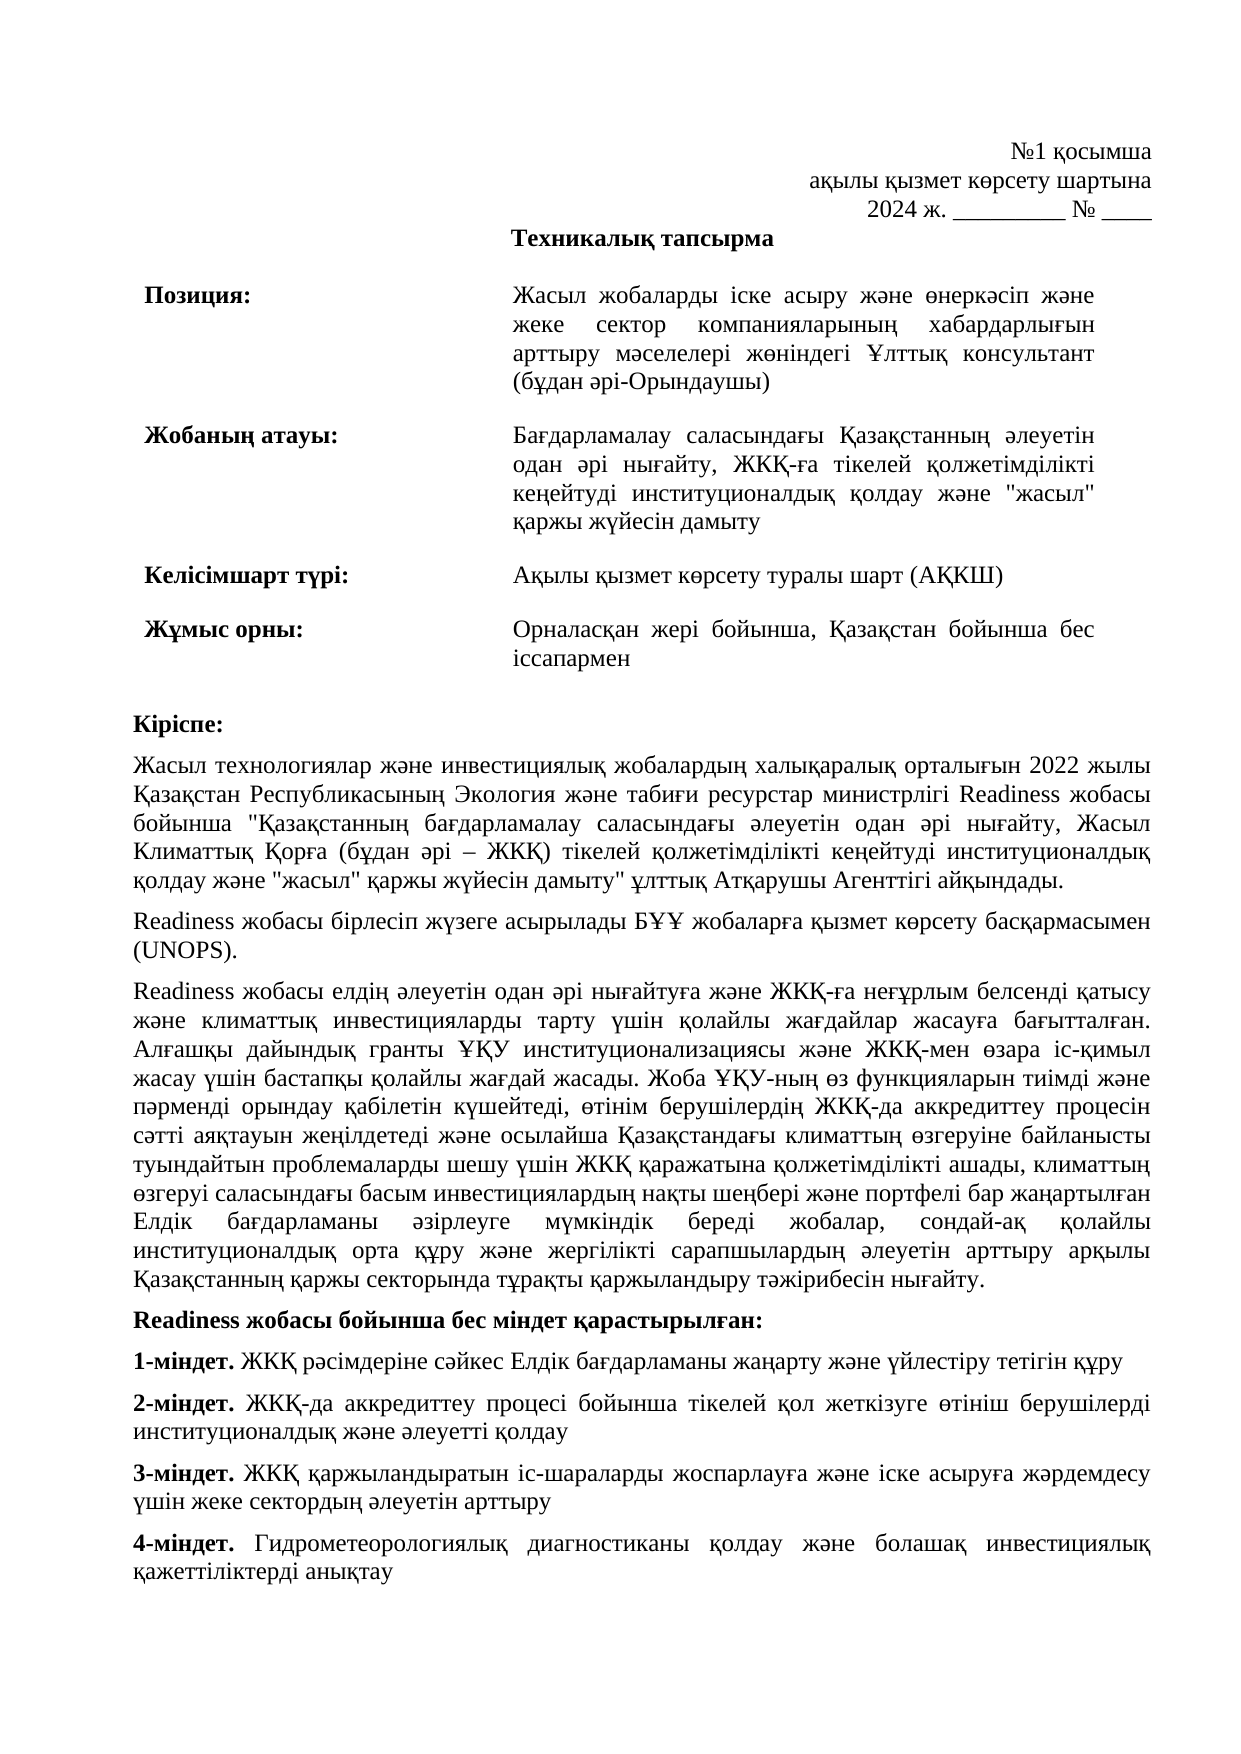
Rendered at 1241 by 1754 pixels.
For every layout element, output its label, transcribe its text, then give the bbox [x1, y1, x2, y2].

text Техникалық тапсырма [133, 223, 1152, 251]
table_cell Жұмыс орны: [133, 614, 501, 696]
text 2-міндет. ЖКҚ-да аккредиттеу процесі бойынша тікелей қол жеткізуге өтініш берушілерді институционалдық және әлеуетті қолдау [133, 1388, 1152, 1445]
table_cell Жобаның атауы: [133, 420, 501, 560]
text 2024 ж. _________ № ____ [133, 194, 1152, 223]
text 3-міндет. ЖКҚ қаржыландыратын іс-шараларды жоспарлауға және іске асыруға жәрдемдесу үшін жеке сектордың әлеуетін арттыру [133, 1458, 1152, 1515]
table_cell Бағдарламалау саласындағы Қазақстанның әлеуетін одан әрі нығайту, ЖКҚ-ға тікелей қолжетімділікті кеңейтуді институционалдық қолдау және "жасыл" қаржы жүйесін дамыту [501, 420, 1106, 560]
table_cell Орналасқан жері бойынша, Қазақстан бойынша бес іссапармен [501, 614, 1106, 696]
text Readiness жобасы бірлесіп жүзеге асырылады БҰҰ жобаларға қызмет көрсету басқармасымен (UNOPS). [133, 906, 1152, 964]
table_header Жасыл жобаларды іске асыру және өнеркәсіп және жеке сектор компанияларының хабардарлығын арттыру мәселелері жөніндегі Ұлттық консультант (бұдан әрі-Орындаушы) [501, 280, 1106, 420]
table_header Позиция: [133, 280, 501, 420]
text ақылы қызмет көрсету шартына [133, 165, 1152, 194]
text Жасыл технологиялар және инвестициялық жобалардың халықаралық орталығын 2022 жылы Қазақстан Республикасының Экология және табиғи ресурстар министрлігі Readiness жобасы бойынша "Қазақстанның бағдарламалау саласындағы әлеуетін одан әрі нығайту, Жасыл Климаттық Қорға (бұдан әрі – ЖКҚ) тікелей қолжетімділікті кеңейтуді институционалдық қолдау және "жасыл" қаржы жүйесін дамыту" ұлттық Атқарушы Агенттігі айқындады. [133, 750, 1152, 894]
text 4-міндет. Гидрометеорологиялық диагностиканы қолдау және болашақ инвестициялық қажеттіліктерді анықтау [133, 1528, 1152, 1585]
table_cell Ақылы қызмет көрсету туралы шарт (АҚКШ) [501, 560, 1106, 614]
text Readiness жобасы бойынша бес міндет қарастырылған: [133, 1305, 1152, 1334]
text №1 қосымша [605, 136, 1152, 165]
text Кіріспе: [133, 709, 1152, 738]
text Readiness жобасы елдің әлеуетін одан әрі нығайтуға және ЖКҚ-ға неғұрлым белсенді қатысу және климаттық инвестицияларды тарту үшін қолайлы жағдайлар жасауға бағытталған. Алғашқы дайындық гранты ҰҚУ институционализациясы және ЖКҚ-мен өзара іс-қимыл жасау үшін бастапқы қолайлы жағдай жасады. Жоба ҰҚУ-ның өз функцияларын тиімді және пәрменді орындау қабілетін күшейтеді, өтінім берушілердің ЖКҚ-да аккредиттеу процесін сәтті аяқтауын жеңілдетеді және осылайша Қазақстандағы климаттың өзгеруіне байланысты туындайтын проблемаларды шешу үшін ЖКҚ қаражатына қолжетімділікті ашады, климаттың өзгеруі саласындағы басым инвестициялардың нақты шеңбері және портфелі бар жаңартылған Елдік бағдарламаны әзірлеуге мүмкіндік береді жобалар, сондай-ақ қолайлы институционалдық орта құру және жергілікті сарапшылардың әлеуетін арттыру арқылы Қазақстанның қаржы секторында тұрақты қаржыландыру тәжірибесін нығайту. [133, 976, 1152, 1293]
table_cell Келісімшарт түрі: [133, 560, 501, 614]
text 1-міндет. ЖКҚ рәсімдеріне сәйкес Елдік бағдарламаны жаңарту және үйлестіру тетігін құру [133, 1346, 1152, 1375]
